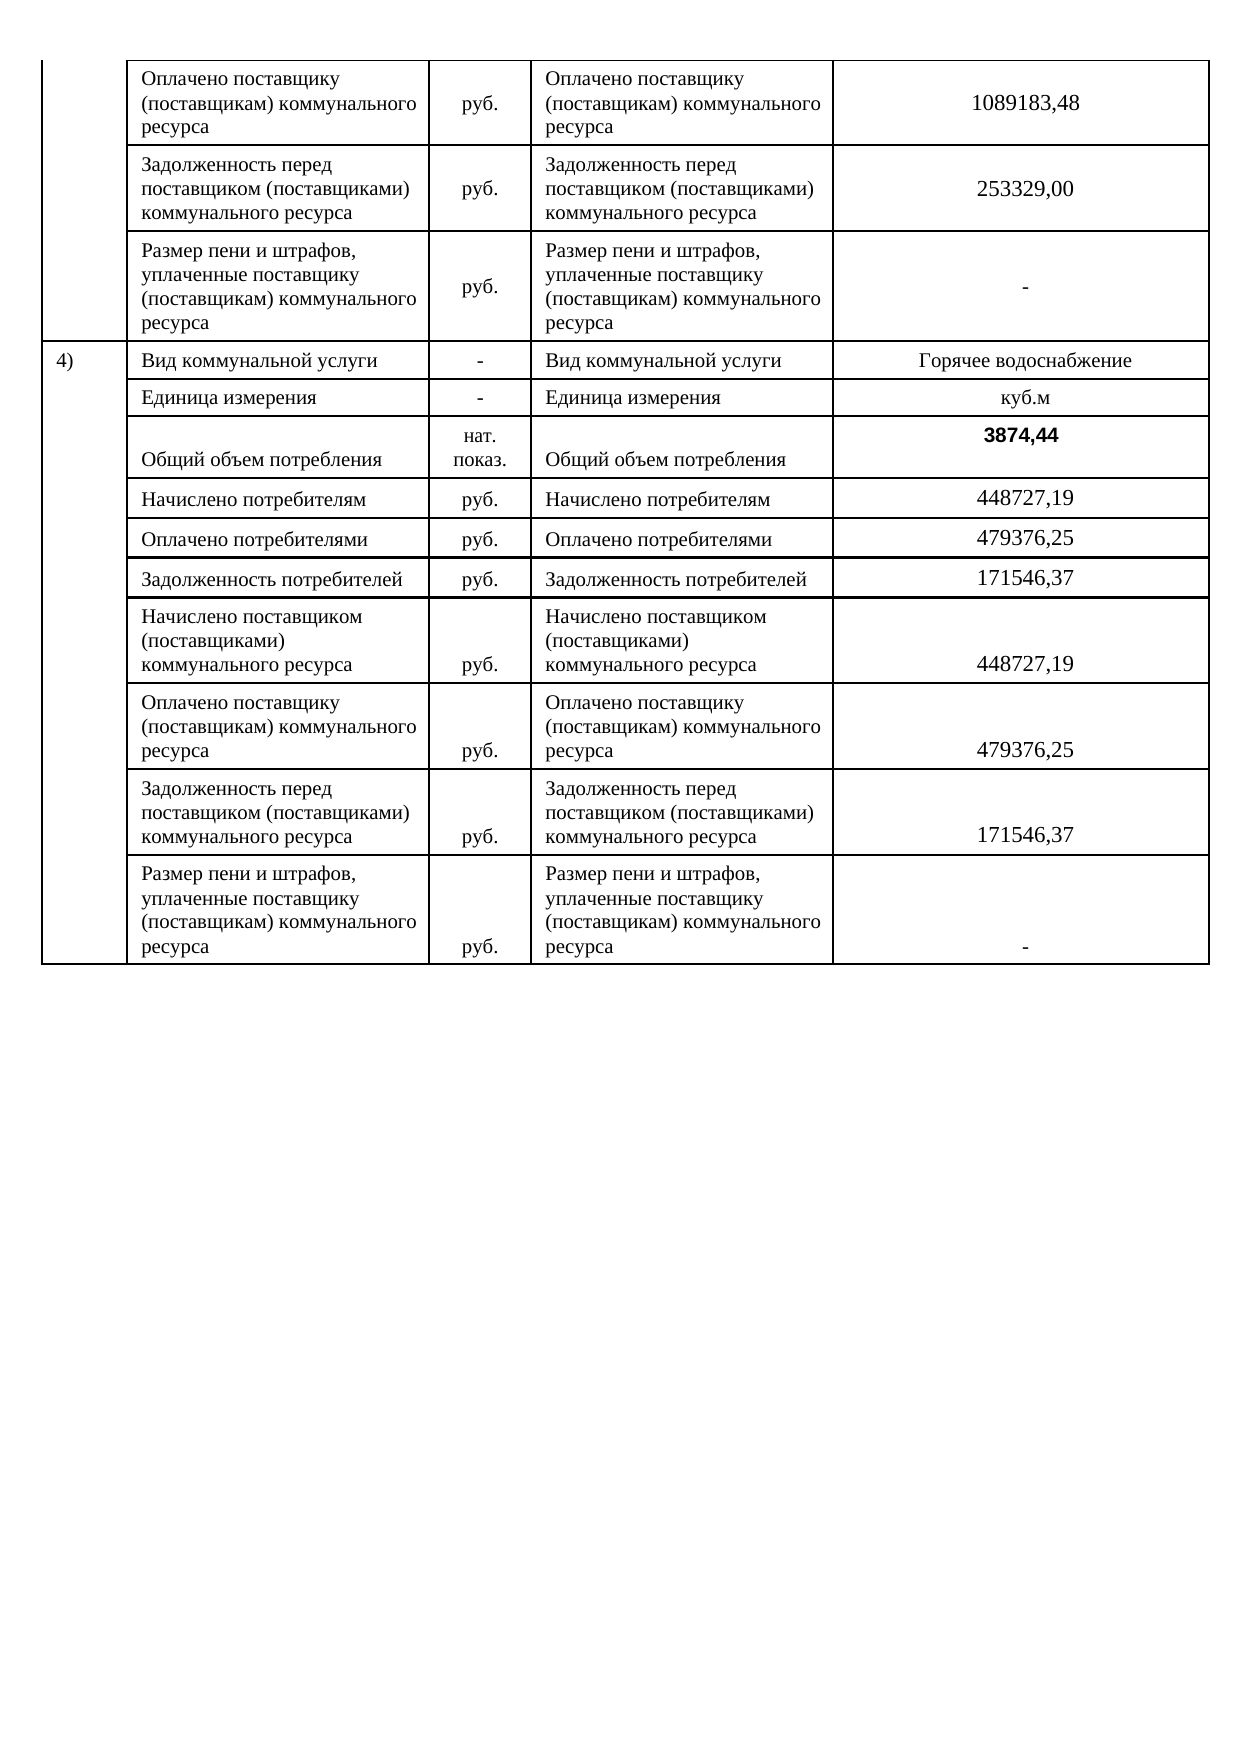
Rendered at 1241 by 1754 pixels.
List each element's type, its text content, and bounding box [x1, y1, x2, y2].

table_cell Начислено потребителям [128, 479, 428, 517]
table_cell руб. [430, 61, 530, 144]
table_cell 253329,00 [834, 146, 1208, 230]
table_cell - [430, 380, 530, 415]
table_cell Горячее водоснабжение [834, 342, 1208, 377]
table_cell Задолженность перед поставщиком (поставщиками) коммунального ресурса [128, 770, 428, 853]
table_cell Единица измерения [128, 380, 428, 415]
table_cell руб. [430, 519, 530, 556]
table_cell - [834, 232, 1208, 340]
table_cell Вид коммунальной услуги [128, 342, 428, 377]
table_cell руб. [430, 856, 530, 963]
table_cell 479376,25 [834, 684, 1208, 768]
table_cell Оплачено потребителями [128, 519, 428, 556]
table_cell руб. [430, 770, 530, 853]
table_cell руб. [430, 232, 530, 340]
table_cell руб. [430, 599, 530, 682]
table_cell Размер пени и штрафов, уплаченные поставщику (поставщикам) коммунального ресурса [128, 856, 428, 963]
table_cell Оплачено поставщику (поставщикам) коммунального ресурса [532, 61, 832, 144]
table_cell Начислено поставщиком (поставщиками) коммунального ресурса [128, 599, 428, 682]
table_cell руб. [430, 684, 530, 768]
table_cell 448727,19 [834, 479, 1208, 517]
table_cell руб. [430, 146, 530, 230]
table_cell 448727,19 [834, 599, 1208, 682]
table_cell 1089183,48 [834, 61, 1208, 144]
table_cell Оплачено поставщику (поставщикам) коммунального ресурса [128, 61, 428, 144]
table_cell Задолженность перед поставщиком (поставщиками) коммунального ресурса [128, 146, 428, 230]
table_cell Начислено потребителям [532, 479, 832, 517]
table_cell 3874,44 [834, 417, 1208, 477]
table_cell нат. показ. [430, 417, 530, 477]
table_cell руб. [430, 479, 530, 517]
table_cell 171546,37 [834, 770, 1208, 853]
table_cell Оплачено поставщику (поставщикам) коммунального ресурса [128, 684, 428, 768]
table_cell Единица измерения [532, 380, 832, 415]
table_cell Оплачено поставщику (поставщикам) коммунального ресурса [532, 684, 832, 768]
table_cell Задолженность потребителей [532, 559, 832, 596]
table_cell 4) [43, 342, 126, 963]
table_cell Размер пени и штрафов, уплаченные поставщику (поставщикам) коммунального ресурса [532, 856, 832, 963]
table_cell Общий объем потребления [128, 417, 428, 477]
table_cell 479376,25 [834, 519, 1208, 556]
table_cell Начислено поставщиком (поставщиками) коммунального ресурса [532, 599, 832, 682]
table_cell Размер пени и штрафов, уплаченные поставщику (поставщикам) коммунального ресурса [532, 232, 832, 340]
table_cell Задолженность перед поставщиком (поставщиками) коммунального ресурса [532, 146, 832, 230]
table_cell - [834, 856, 1208, 963]
table_cell Общий объем потребления [532, 417, 832, 477]
table_cell Оплачено потребителями [532, 519, 832, 556]
table_cell 171546,37 [834, 559, 1208, 596]
table_cell Задолженность перед поставщиком (поставщиками) коммунального ресурса [532, 770, 832, 853]
table_cell Размер пени и штрафов, уплаченные поставщику (поставщикам) коммунального ресурса [128, 232, 428, 340]
table_cell - [430, 342, 530, 377]
table_cell руб. [430, 559, 530, 596]
table_cell куб.м [834, 380, 1208, 415]
table_cell Вид коммунальной услуги [532, 342, 832, 377]
table_cell Задолженность потребителей [128, 559, 428, 596]
